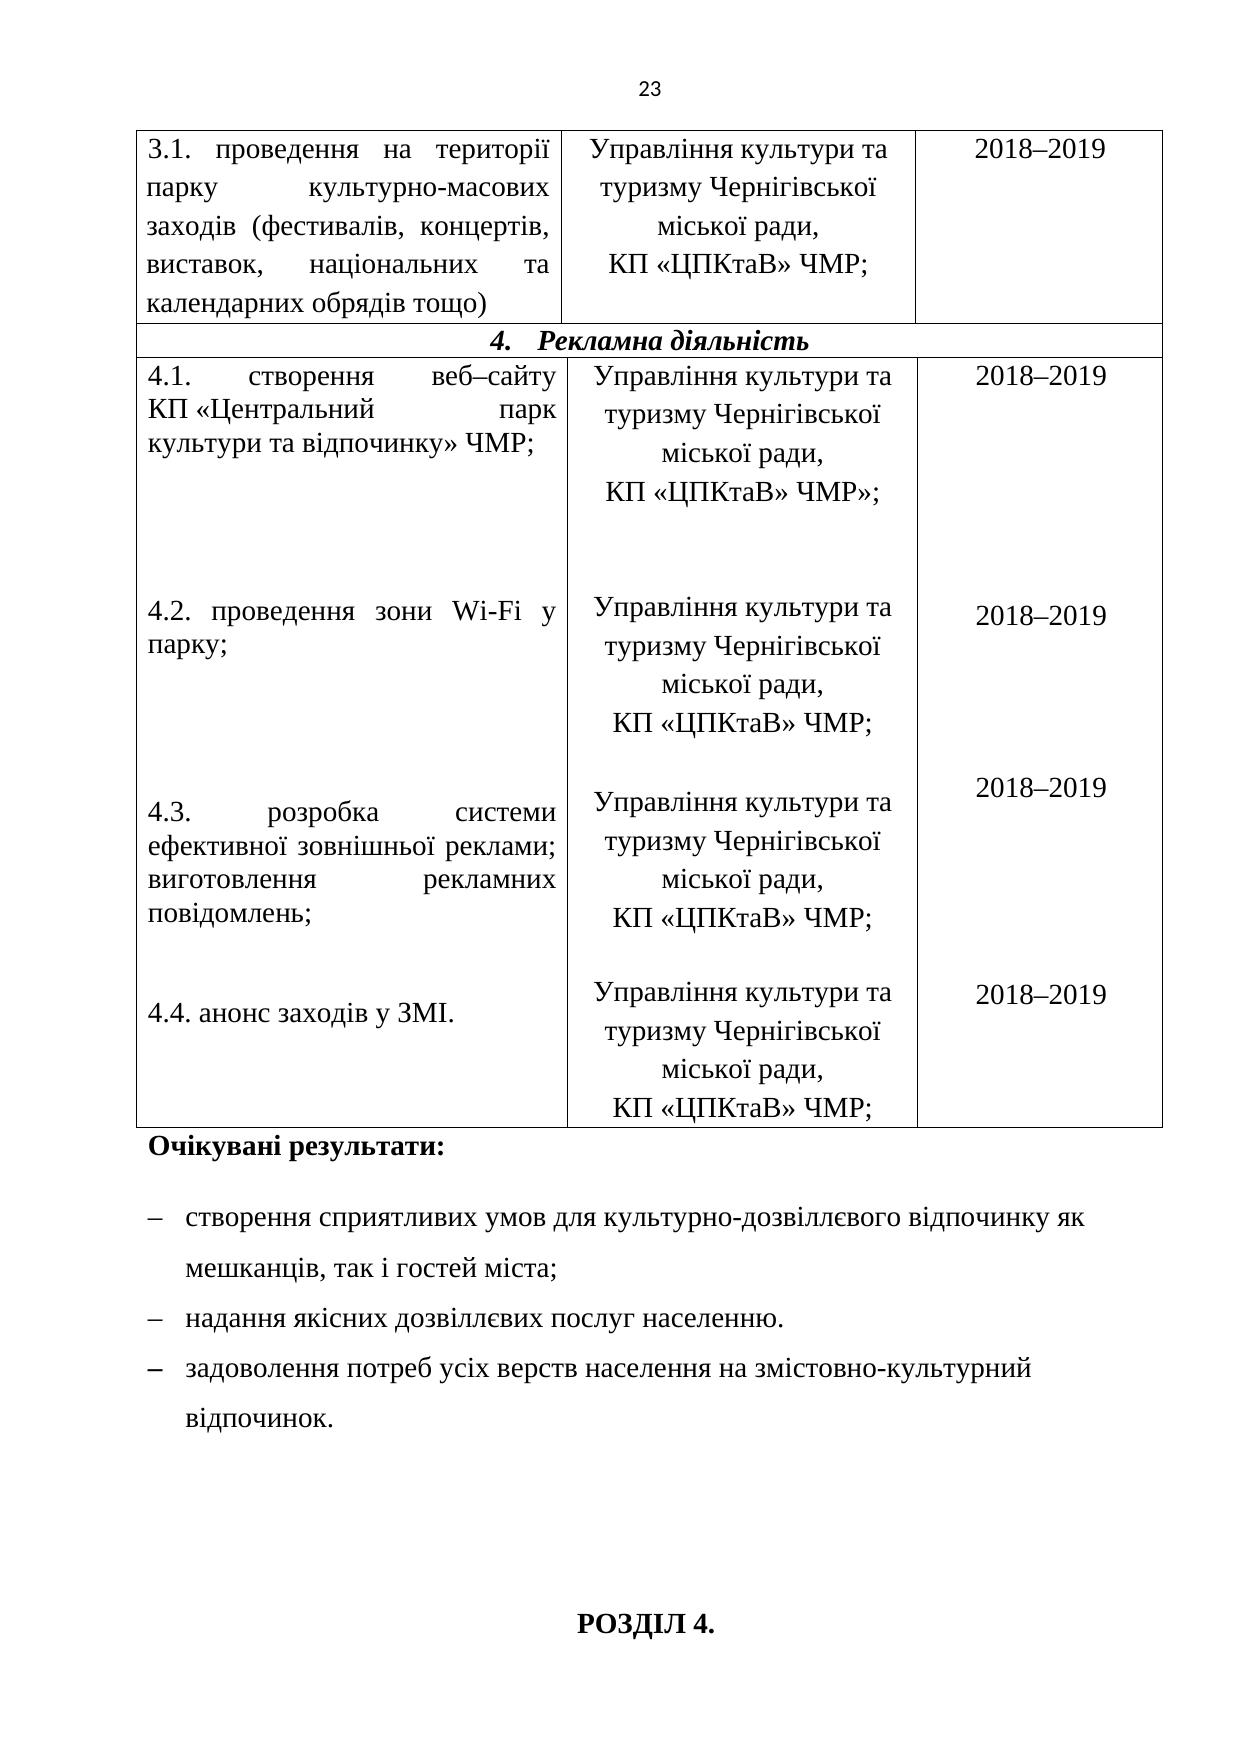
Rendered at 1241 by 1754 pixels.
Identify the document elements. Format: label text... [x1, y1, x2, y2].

table_cell Рекламна діяльність [137, 324, 1162, 357]
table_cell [562, 131, 915, 322]
table_cell 2018–2019 [916, 131, 1162, 322]
table_cell Управління культури та туризму Чернігівської міської ради, КП «ЦПКтаВ» ЧМР»; Управління культури та туризму Чернігівської міської ради, КП «ЦПКтаВ» ЧМР; Управління культури та туризму Чернігівської міської ради, КП «ЦПКтаВ» ЧМР; Управління культури та туризму Чернігівської міської ради, КП «ЦПКтаВ» ЧМР; [568, 358, 917, 1127]
text Очікувані результати: [148, 1128, 1152, 1162]
text РОЗДІЛ 4. [148, 1606, 1152, 1639]
list задоволення потреб усіх верств населення на змістовно-культурний відпочинок. [148, 1350, 1152, 1434]
table_cell 3.1. проведення на території парку культурно-масових заходів (фестивалів, концертів, виставок, національних та календарних обрядів тощо) [137, 131, 561, 322]
list створення сприятливих умов для культурно-дозвіллєвого відпочинку як мешканців, так і гостей міста; [148, 1199, 1152, 1283]
table_cell 2018–2019 2018–2019 2018–2019 2018–2019 [918, 358, 1162, 1127]
table_cell 4.1. створення веб–сайту КП «Центральний парк культури та відпочинку» ЧМР; 4.2. проведення зони Wi-Fi у парку; 4.3. розробка системи ефективної зовнішньої реклами; виготовлення рекламних повідомлень; 4.4. анонс заходів у ЗМІ. [137, 358, 567, 1127]
list надання якісних дозвіллєвих послуг населенню. [148, 1300, 1152, 1333]
